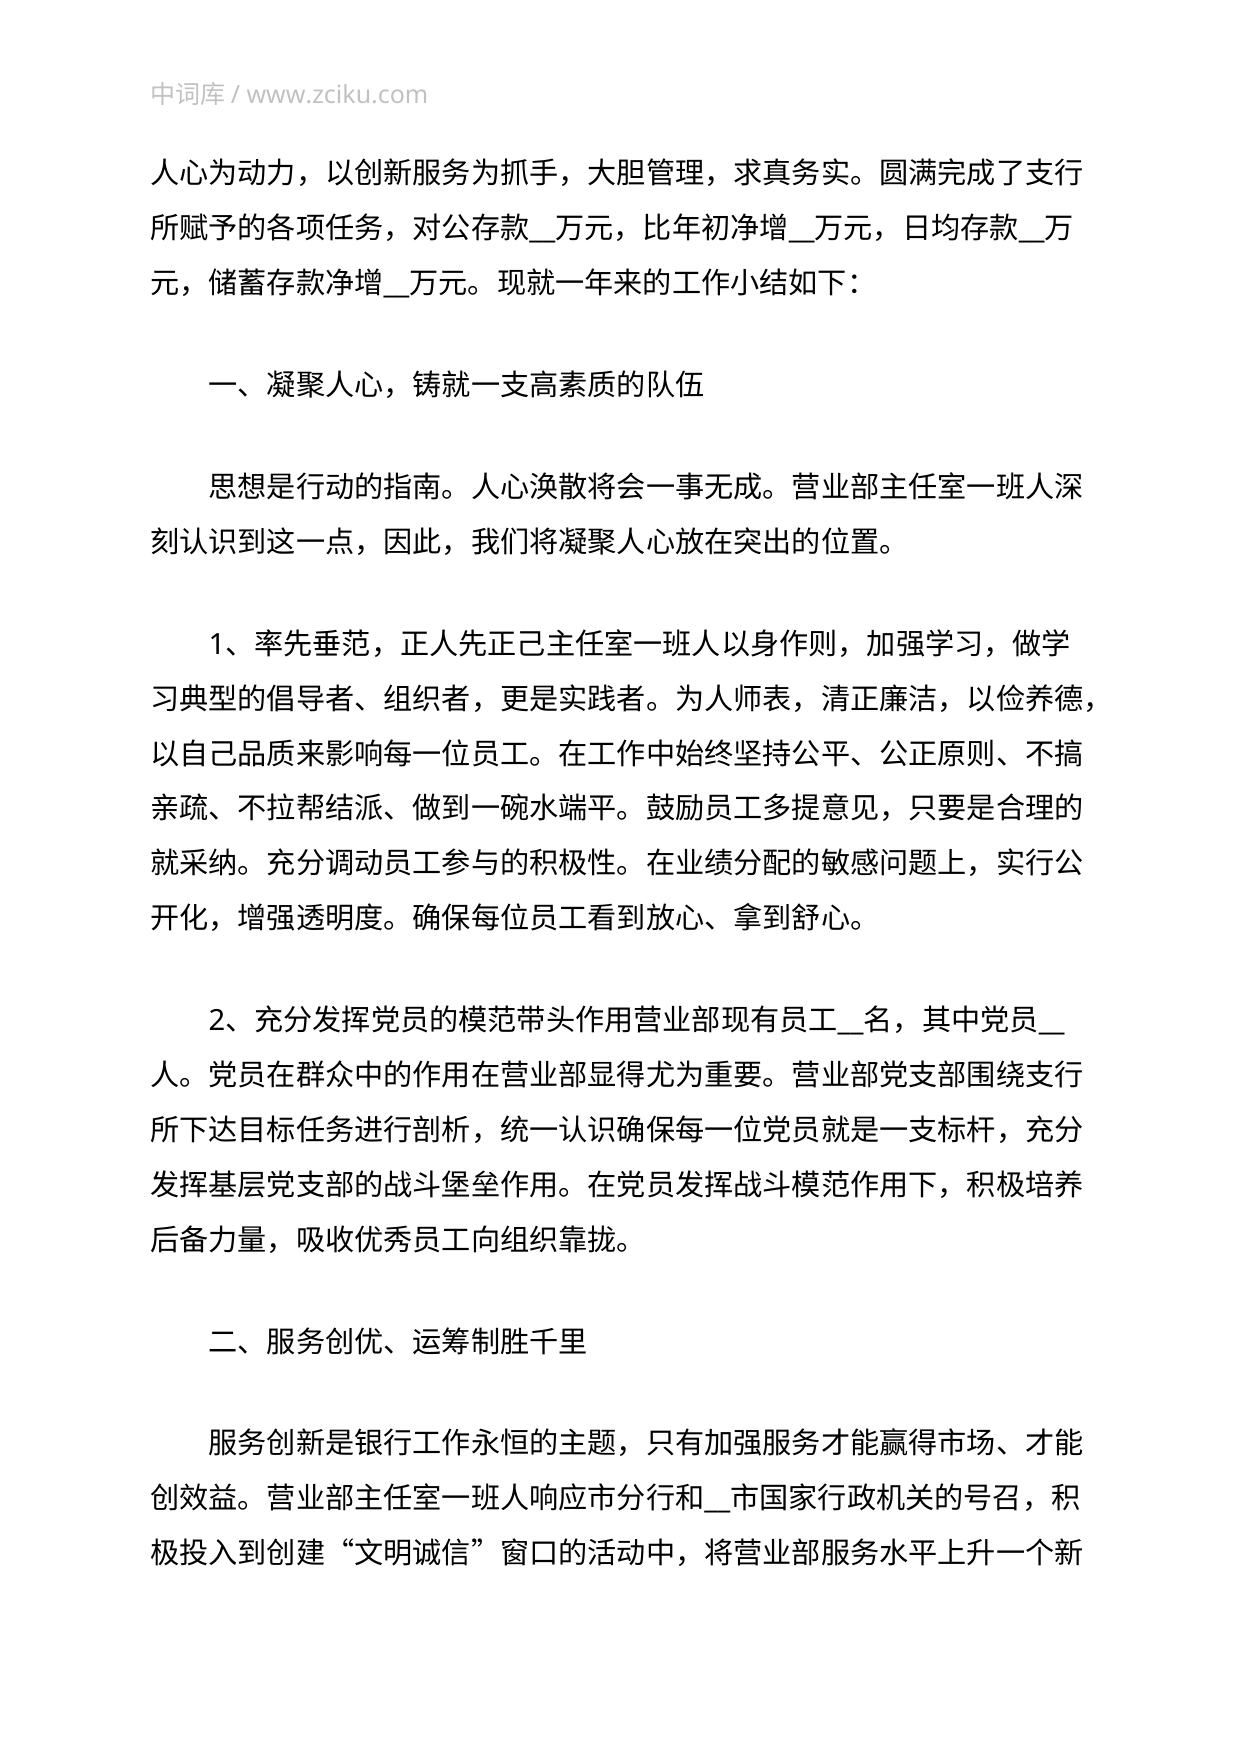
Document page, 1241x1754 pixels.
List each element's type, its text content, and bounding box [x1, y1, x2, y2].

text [150, 150, 1090, 302]
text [150, 1420, 1090, 1572]
text 2、充分发挥党员的模范带头作用营业部现有员工__名，其中党员__人。党员在群众中的作用在营业部显得尤为重要。营业部党支部围绕支行所下达目标任务进行剖析，统一认识确保每一位党员就是一支标杆，充分发挥基层党支部的战斗堡垒作用。在党员发挥战斗模范作用下，积极培养后备力量，吸收优秀员工向组织靠拢。 [150, 997, 1090, 1259]
text 二、服务创优、运筹制胜千里 [150, 1318, 1090, 1360]
text 一、凝聚人心，铸就一支高素质的队伍 [150, 362, 1090, 404]
text 1、率先垂范，正人先正己主任室一班人以身作则，加强学习，做学习典型的倡导者、组织者，更是实践者。为人师表，清正廉洁，以俭养德，以自己品质来影响每一位员工。在工作中始终坚持公平、公正原则、不搞亲疏、不拉帮结派、做到一碗水端平。鼓励员工多提意见，只要是合理的就采纳。充分调动员工参与的积极性。在业绩分配的敏感问题上，实行公开化，增强透明度。确保每位员工看到放心、拿到舒心。 [150, 620, 1090, 937]
text 思想是行动的指南。人心涣散将会一事无成。营业部主任室一班人深刻认识到这一点，因此，我们将凝聚人心放在突出的位置。 [150, 464, 1090, 561]
